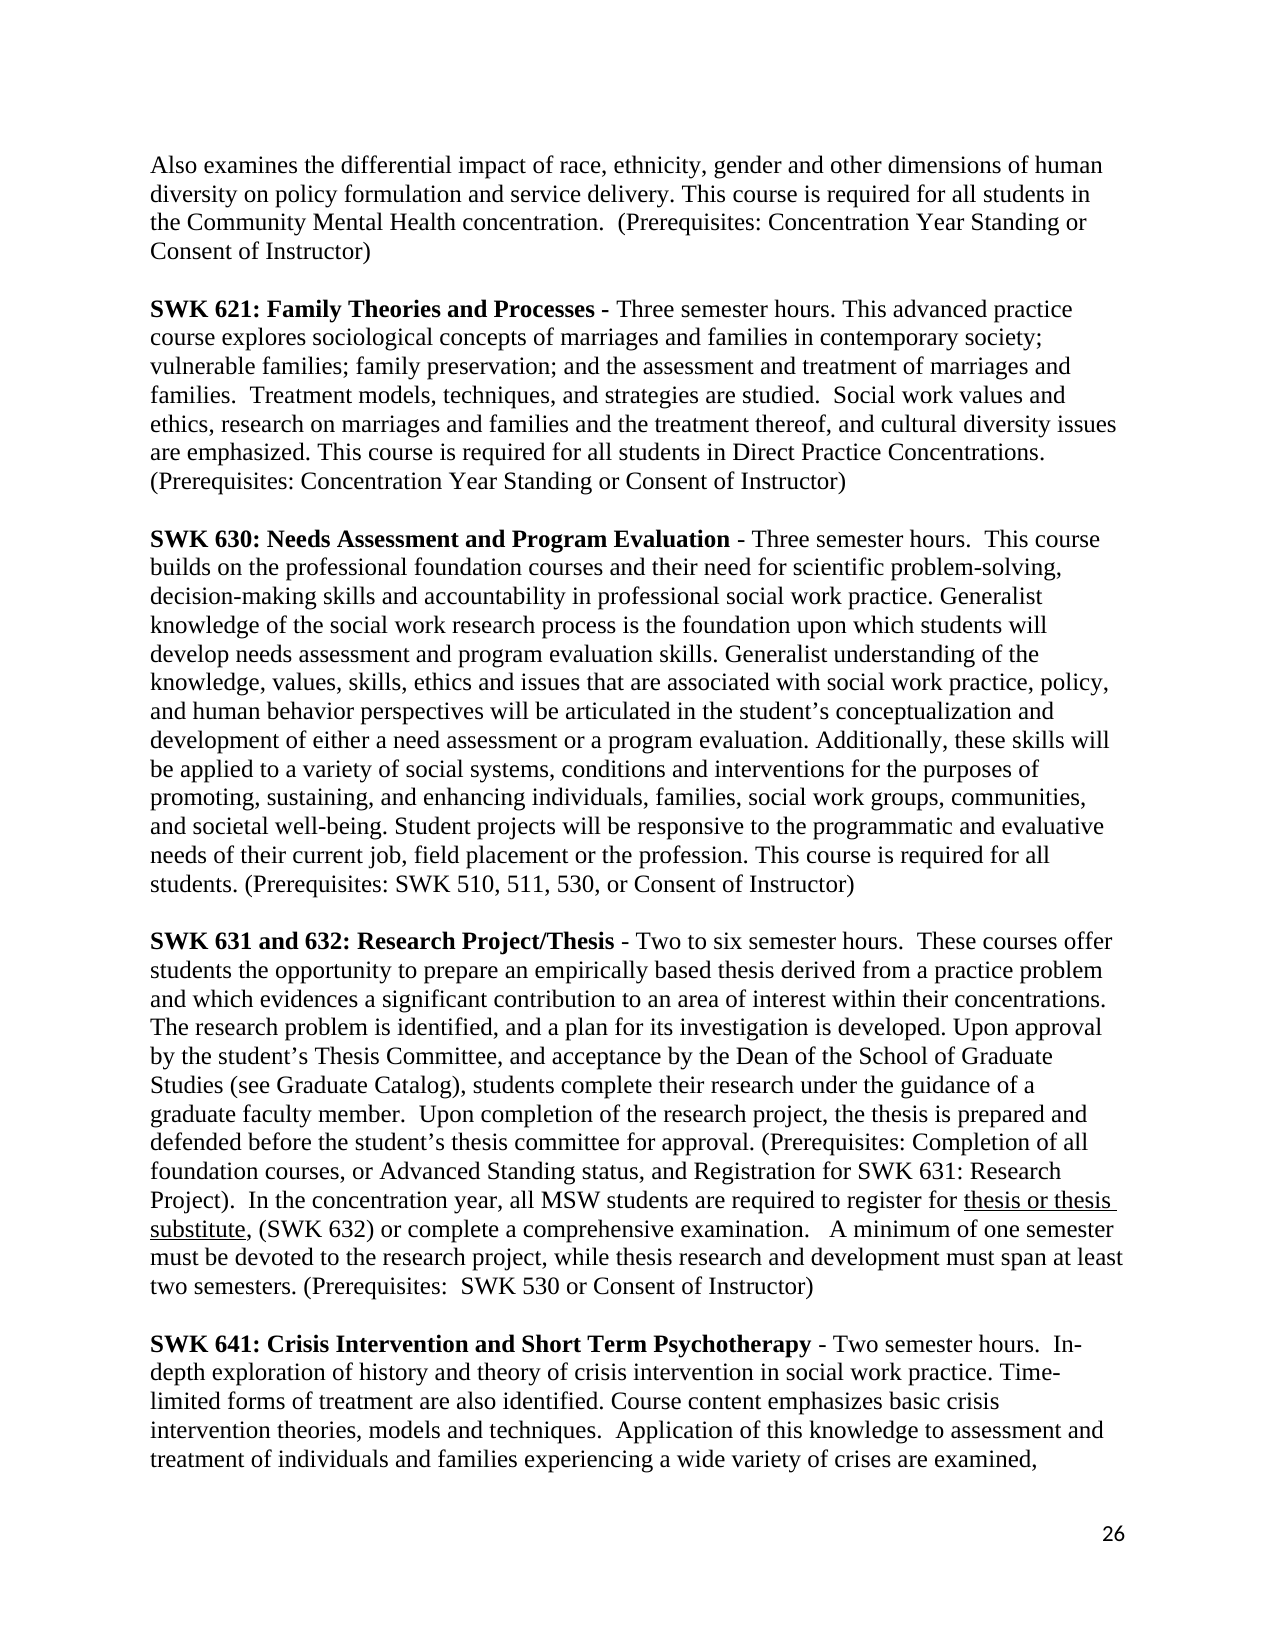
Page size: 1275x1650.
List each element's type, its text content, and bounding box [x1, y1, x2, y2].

text SWK 630: Needs Assessment and Program Evaluation - Three semester hours. This course builds on the professional foundation courses and their need for scientific problem-solving, decision-making skills and accountability in professional social work practice. Generalist knowledge of the social work research process is the foundation upon which students will develop needs assessment and program evaluation skills. Generalist understanding of the knowledge, values, skills, ethics and issues that are associated with social work practice, policy, and human behavior perspectives will be articulated in the student’s conceptualization and development of either a need assessment or a program evaluation. Additionally, these skills will be applied to a variety of social systems, conditions and interventions for the purposes of promoting, sustaining, and enhancing individuals, families, social work groups, communities, and societal well-being. Student projects will be responsive to the programmatic and evaluative needs of their current job, field placement or the profession. This course is required for all students. (Prerequisites: SWK 510, 511, 530, or Consent of Instructor) [150, 524, 1125, 897]
text SWK 621: Family Theories and Processes - Three semester hours. This advanced practice course explores sociological concepts of marriages and families in contemporary society; vulnerable families; family preservation; and the assessment and treatment of marriages and families. Treatment models, techniques, and strategies are studied. Social work values and ethics, research on marriages and families and the treatment thereof, and cultural diversity issues are emphasized. This course is required for all students in Direct Practice Concentrations. (Prerequisites: Concentration Year Standing or Consent of Instructor) [150, 294, 1125, 495]
text SWK 631 and 632: Research Project/Thesis - Two to six semester hours. These courses offer students the opportunity to prepare an empirically based thesis derived from a practice problem and which evidences a significant contribution to an area of interest within their concentrations. The research problem is identified, and a plan for its investigation is developed. Upon approval by the student’s Thesis Committee, and acceptance by the Dean of the School of Graduate Studies (see Graduate Catalog), students complete their research under the guidance of a graduate faculty member. Upon completion of the research project, the thesis is prepared and defended before the student’s thesis committee for approval. (Prerequisites: Completion of all foundation courses, or Advanced Standing status, and Registration for SWK 631: Research Project). In the concentration year, all MSW students are required to register for thesis or thesis substitute, (SWK 632) or complete a comprehensive examination. A minimum of one semester must be devoted to the research project, while thesis research and development must span at least two semesters. (Prerequisites: SWK 530 or Consent of Instructor) [150, 926, 1125, 1300]
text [150, 150, 1125, 265]
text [150, 1329, 1125, 1472]
